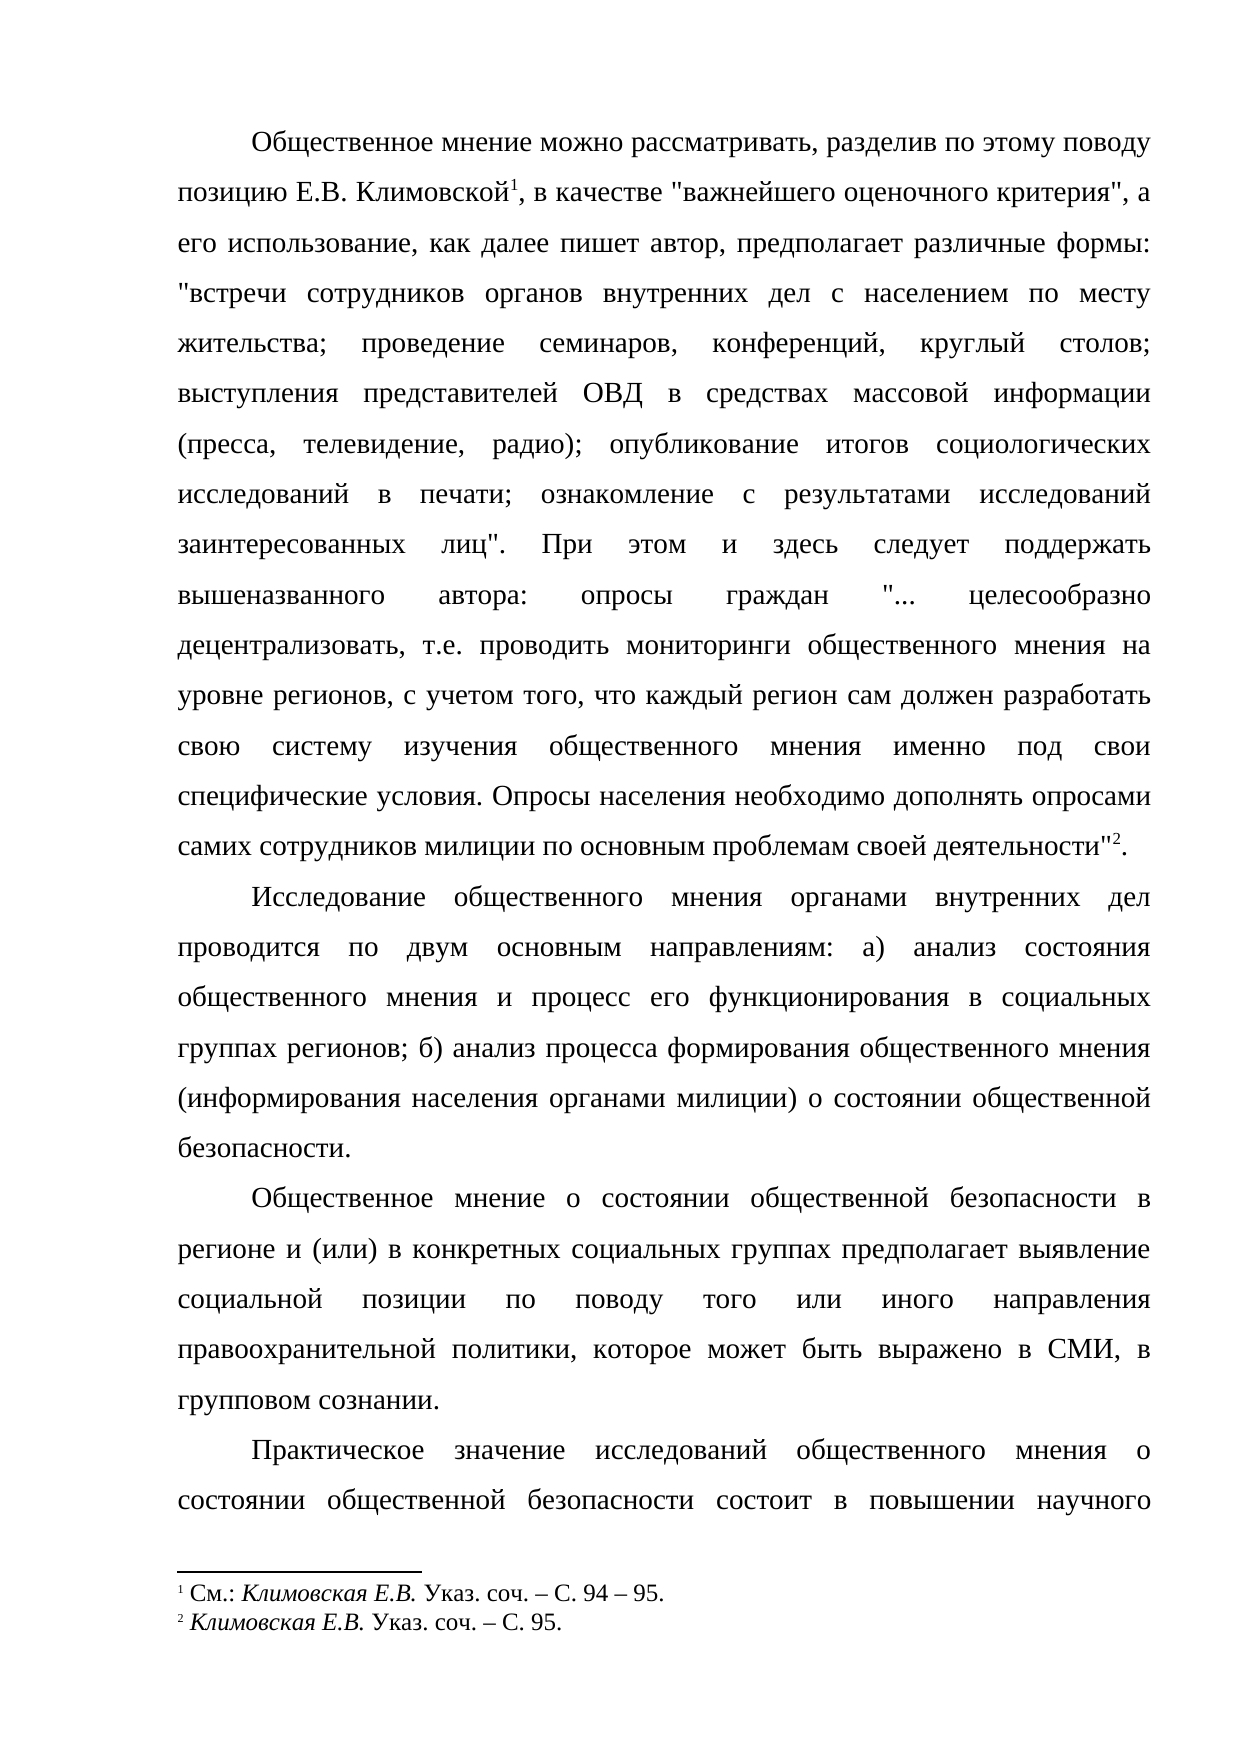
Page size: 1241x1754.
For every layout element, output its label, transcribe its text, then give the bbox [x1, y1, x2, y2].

text Общественное мнение можно рассматривать, разделив по этому поводу позицию Е.В. Климовской, в качестве "важнейшего оценочного критерия", а его использование, как далее пишет автор, предполагает различные формы: "встречи сотрудников органов внутренних дел с населением по месту жительства; проведение семинаров, конференций, круглый столов; выступления представителей ОВД в средствах массовой информации (пресса, телевидение, радио); опубликование итогов социологических исследований в печати; ознакомление с результатами исследований заинтересованных лиц". При этом и здесь следует поддержать вышеназванного автора: опросы граждан "... целесообразно децентрализовать, т.е. проводить мониторинги общественного мнения на уровне регионов, с учетом того, что каждый регион сам должен разработать свою систему изучения общественного мнения именно под свои специфические условия. Опросы населения необходимо дополнять опросами самих сотрудников милиции по основным проблемам своей деятельности". [177, 124, 1152, 862]
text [177, 1432, 1152, 1516]
text Исследование общественного мнения органами внутренних дел проводится по двум основным направлениям: а) анализ состояния общественного мнения и процесс его функционирования в социальных группах регионов; б) анализ процесса формирования общественного мнения (информирования населения органами милиции) о состоянии общественной безопасности. [177, 879, 1152, 1164]
text Общественное мнение о состоянии общественной безопасности в регионе и (или) в конкретных социальных группах предполагает выявление социальной позиции по поводу того или иного направления правоохранительной политики, которое может быть выражено в СМИ, в групповом сознании. [177, 1181, 1152, 1415]
